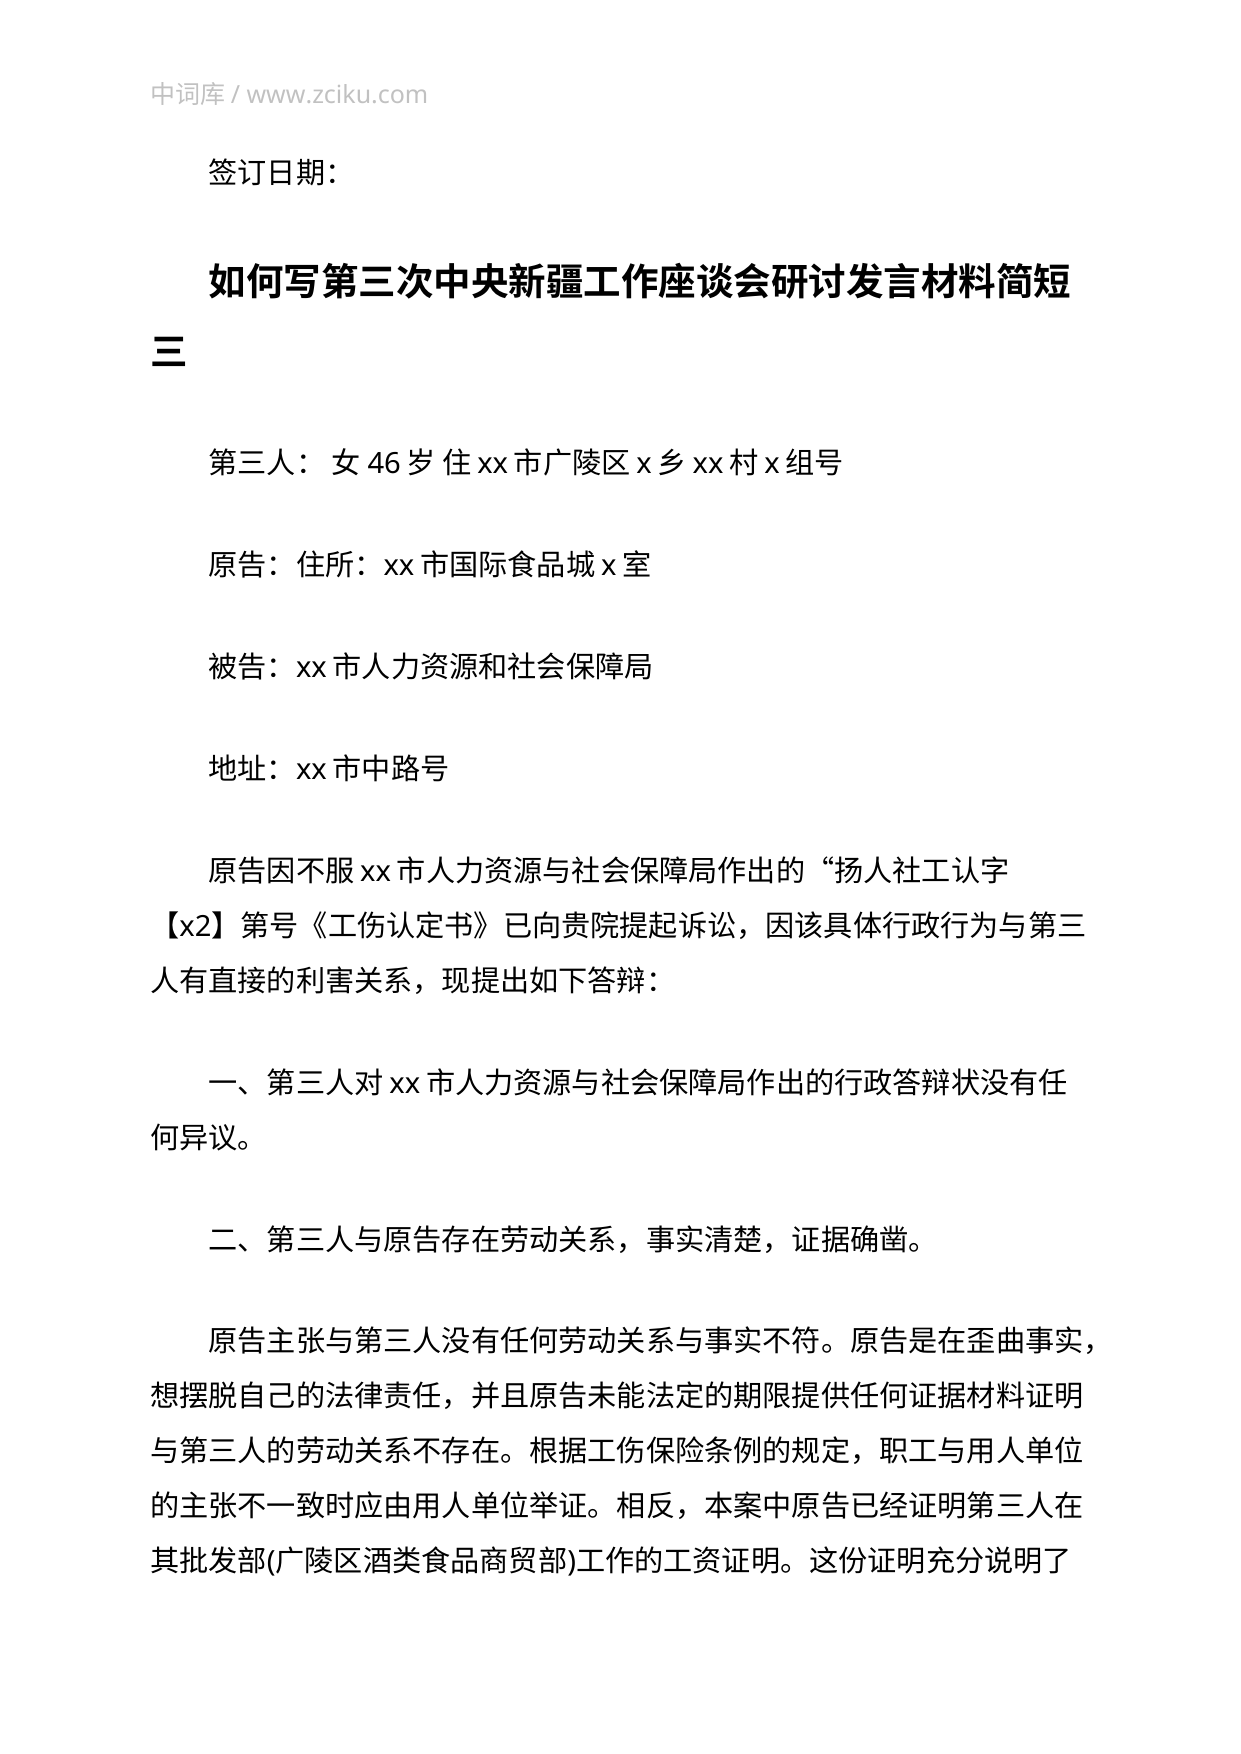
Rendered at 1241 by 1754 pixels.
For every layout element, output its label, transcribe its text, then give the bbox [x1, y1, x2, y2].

text 如何写第三次中央新疆工作座谈会研讨发言材料简短三 [150, 252, 1090, 377]
text 一、第三人对xx市人力资源与社会保障局作出的行政答辩状没有任何异议。 [150, 1059, 1090, 1157]
text 原告因不服xx市人力资源与社会保障局作出的“扬人社工认字【x2】第号《工伤认定书》已向贵院提起诉讼，因该具体行政行为与第三人有直接的利害关系，现提出如下答辩： [150, 848, 1090, 1000]
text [150, 1318, 1090, 1580]
text 第三人： 女 46岁 住xx市广陵区x乡xx村x组号 [150, 440, 1090, 482]
text 被告：xx市人力资源和社会保障局 [150, 644, 1090, 686]
text 二、第三人与原告存在劳动关系，事实清楚，证据确凿。 [150, 1216, 1090, 1258]
text 地址：xx市中路号 [150, 746, 1090, 788]
text 原告：住所：xx市国际食品城x室 [150, 542, 1090, 584]
text 签订日期： [150, 150, 1090, 192]
